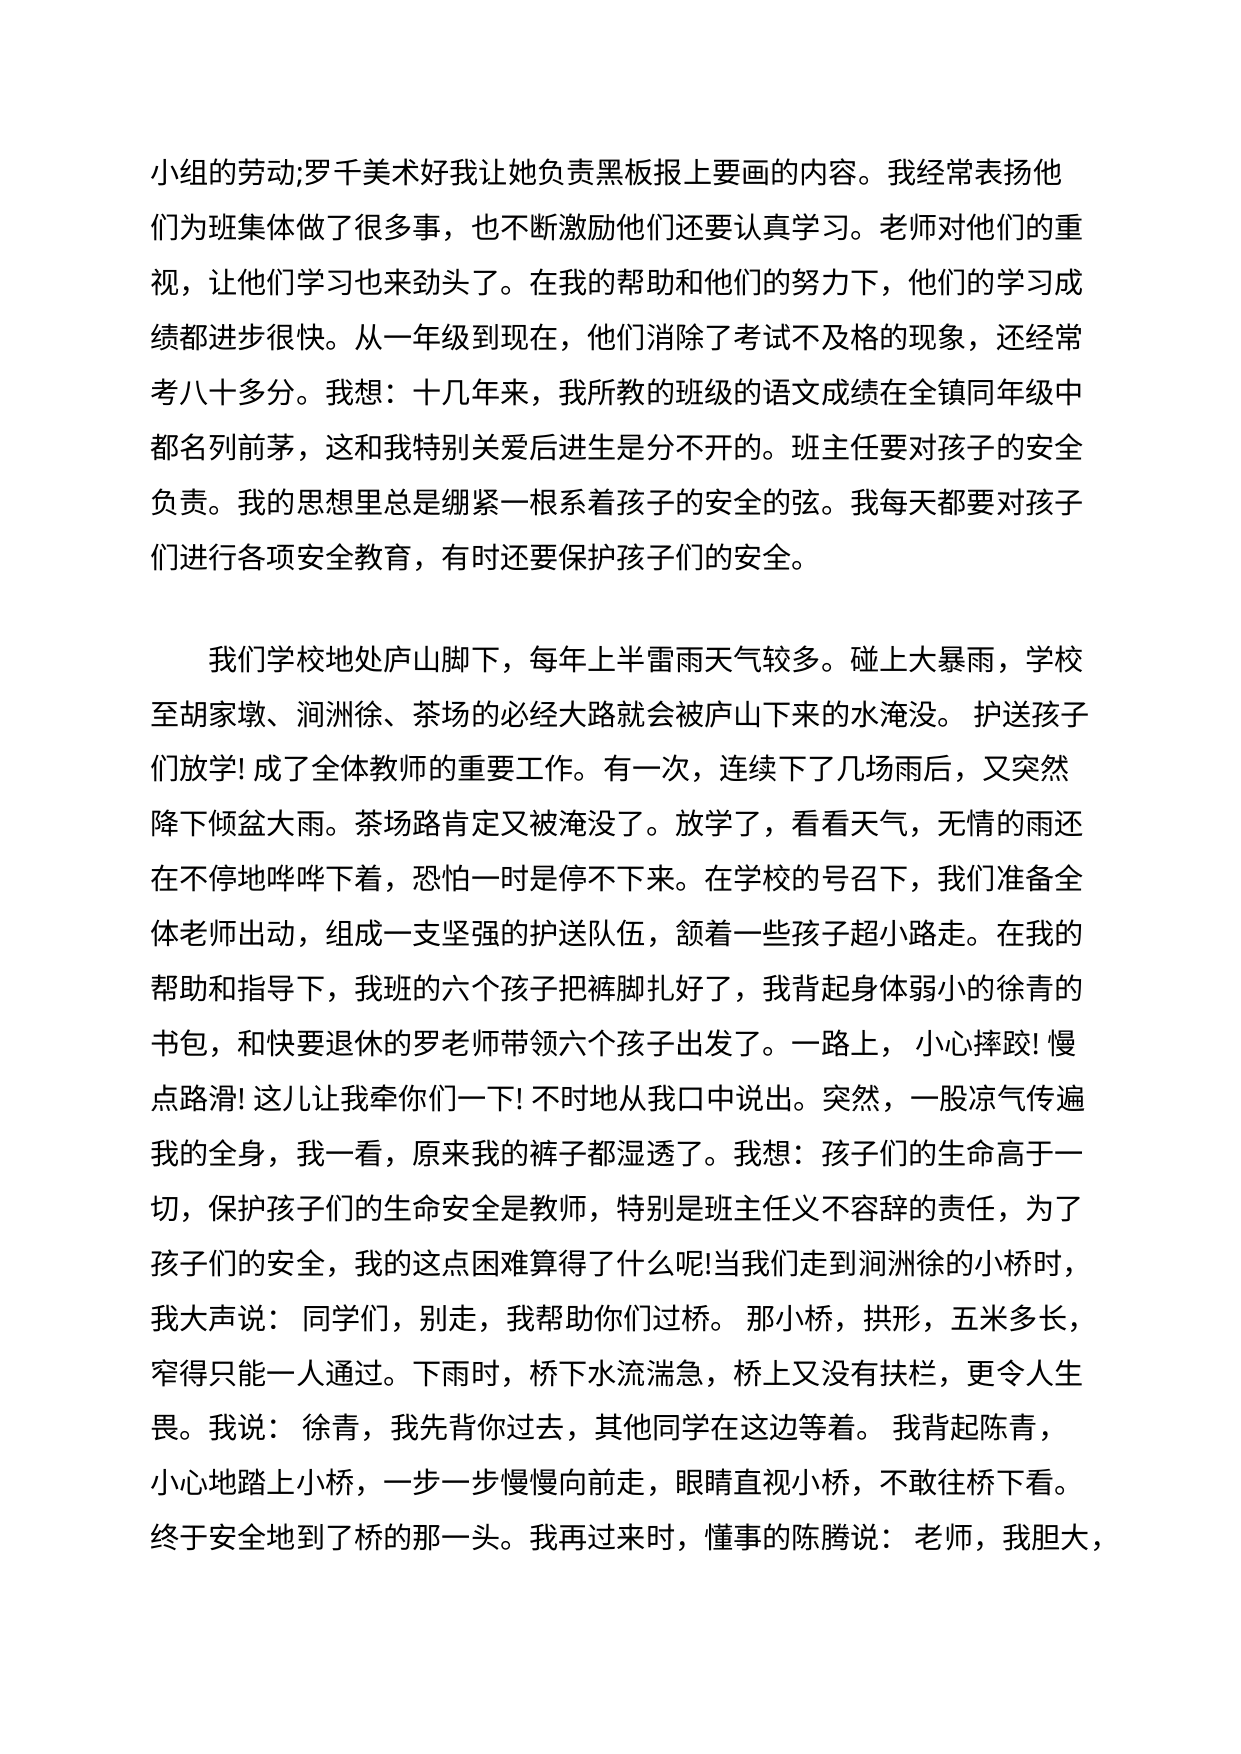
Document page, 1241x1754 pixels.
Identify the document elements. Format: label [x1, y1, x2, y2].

text [150, 150, 1090, 577]
text [150, 636, 1090, 1557]
